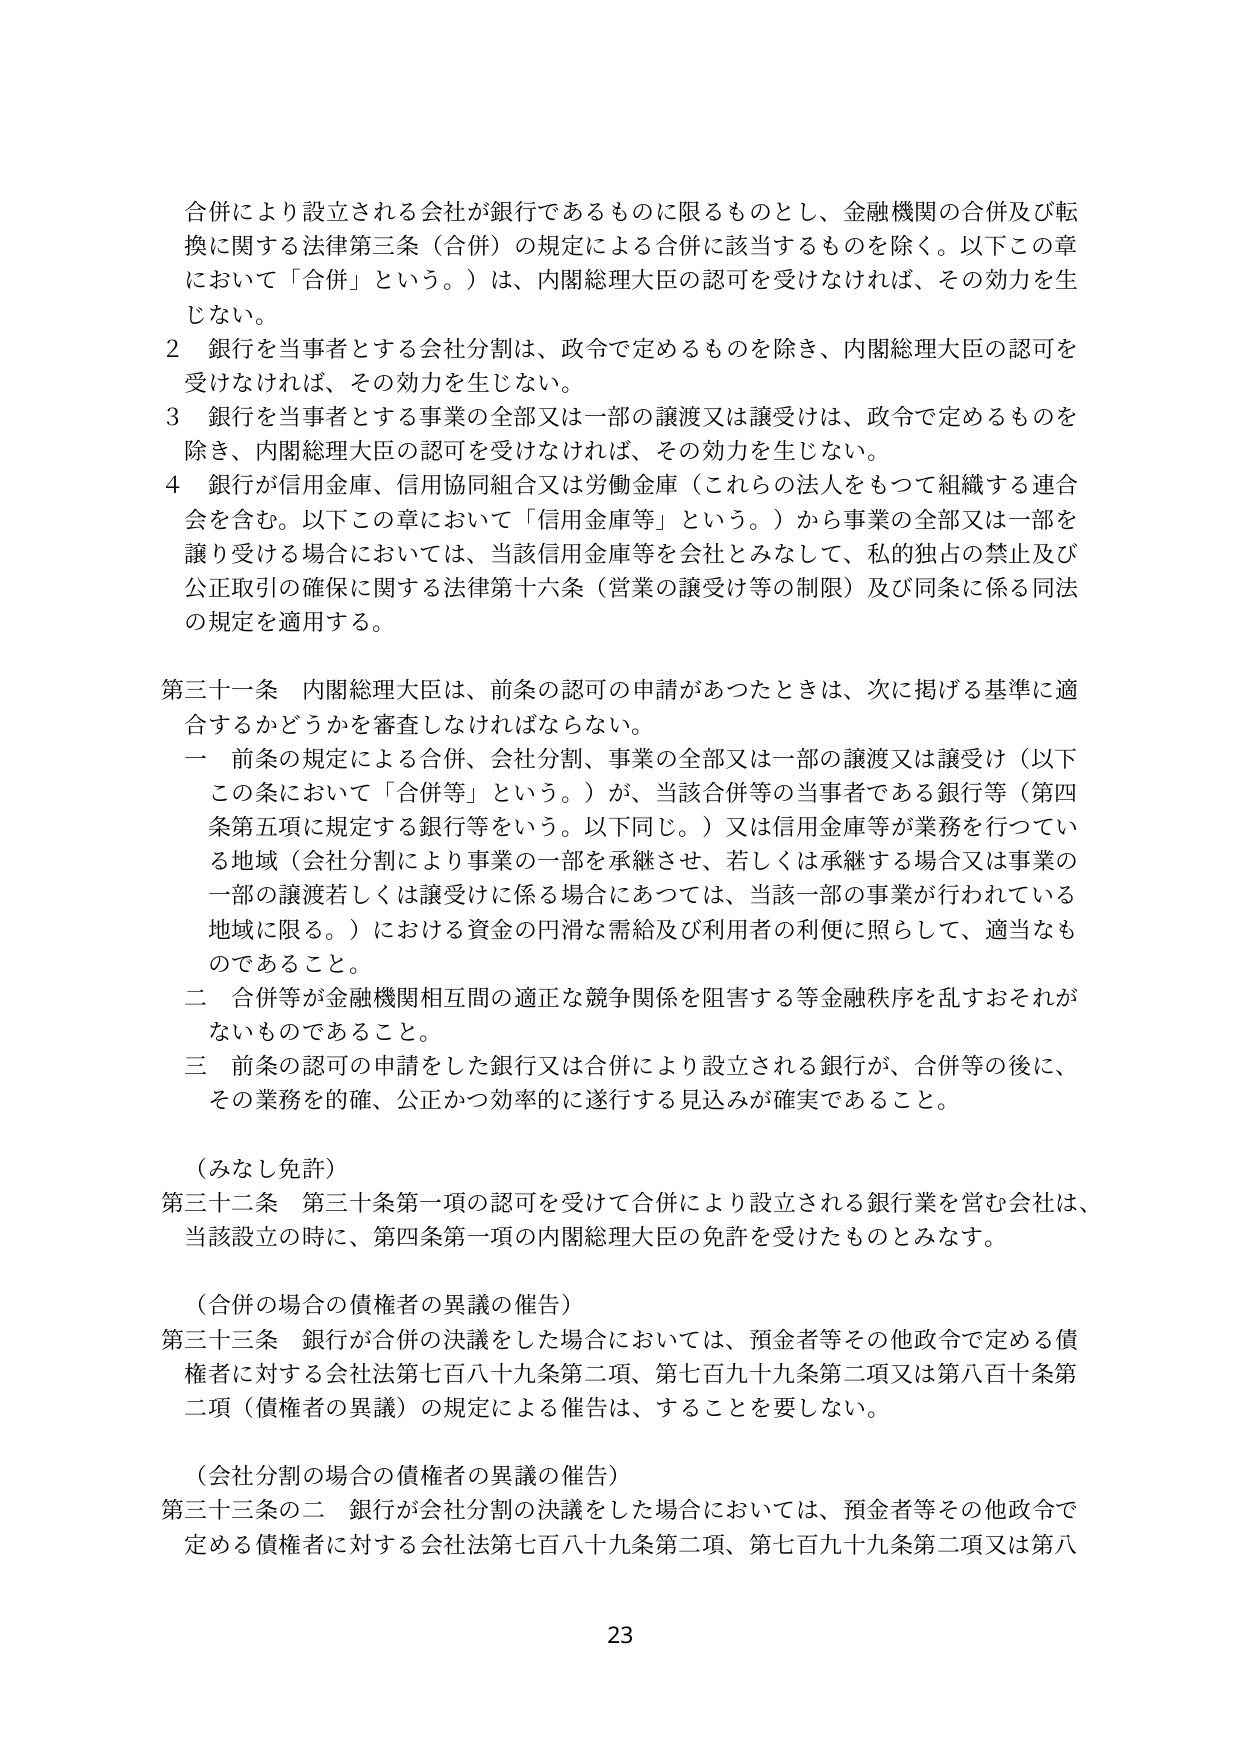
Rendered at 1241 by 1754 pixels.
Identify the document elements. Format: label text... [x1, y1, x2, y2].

text 第三十三条 銀行が合併の決議をした場合においては、預金者等その他政令で定める債権者に対する会社法第七百八十九条第二項、第七百九十九条第二項又は第八百十条第二項（債権者の異議）の規定による催告は、することを要しない。 [161, 1321, 1079, 1424]
text 第三十二条 第三十条第一項の認可を受けて合併により設立される銀行業を営む会社は、当該設立の時に、第四条第一項の内閣総理大臣の免許を受けたものとみなす。 [161, 1184, 1079, 1253]
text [161, 194, 1079, 330]
text ３ 銀行を当事者とする事業の全部又は一部の譲渡又は譲受けは、政令で定めるものを除き、内閣総理大臣の認可を受けなければ、その効力を生じない。 [161, 399, 1079, 467]
text （合併の場合の債権者の異議の催告） [184, 1287, 1079, 1321]
text （みなし免許） [184, 1150, 1079, 1184]
text 二 合併等が金融機関相互間の適正な競争関係を阻害する等金融秩序を乱すおそれがないものであること。 [184, 979, 1079, 1048]
text 一 前条の規定による合併、会社分割、事業の全部又は一部の譲渡又は譲受け（以下この条において「合併等」という。）が、当該合併等の当事者である銀行等（第四条第五項に規定する銀行等をいう。以下同じ。）又は信用金庫等が業務を行つている地域（会社分割により事業の一部を承継させ、若しくは承継する場合又は事業の一部の譲渡若しくは譲受けに係る場合にあつては、当該一部の事業が行われている地域に限る。）における資金の円滑な需給及び利用者の利便に照らして、適当なものであること。 [184, 740, 1079, 979]
text （会社分割の場合の債権者の異議の催告） [184, 1458, 1079, 1492]
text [161, 1492, 1079, 1560]
text 三 前条の認可の申請をした銀行又は合併により設立される銀行が、合併等の後に、その業務を的確、公正かつ効率的に遂行する見込みが確実であること。 [184, 1048, 1079, 1116]
text 第三十一条 内閣総理大臣は、前条の認可の申請があつたときは、次に掲げる基準に適合するかどうかを審査しなければならない。 [161, 672, 1079, 740]
text ４ 銀行が信用金庫、信用協同組合又は労働金庫（これらの法人をもつて組織する連合会を含む。以下この章において「信用金庫等」という。）から事業の全部又は一部を譲り受ける場合においては、当該信用金庫等を会社とみなして、私的独占の禁止及び公正取引の確保に関する法律第十六条（営業の譲受け等の制限）及び同条に係る同法の規定を適用する。 [161, 467, 1079, 638]
text ２ 銀行を当事者とする会社分割は、政令で定めるものを除き、内閣総理大臣の認可を受けなければ、その効力を生じない。 [161, 330, 1079, 399]
